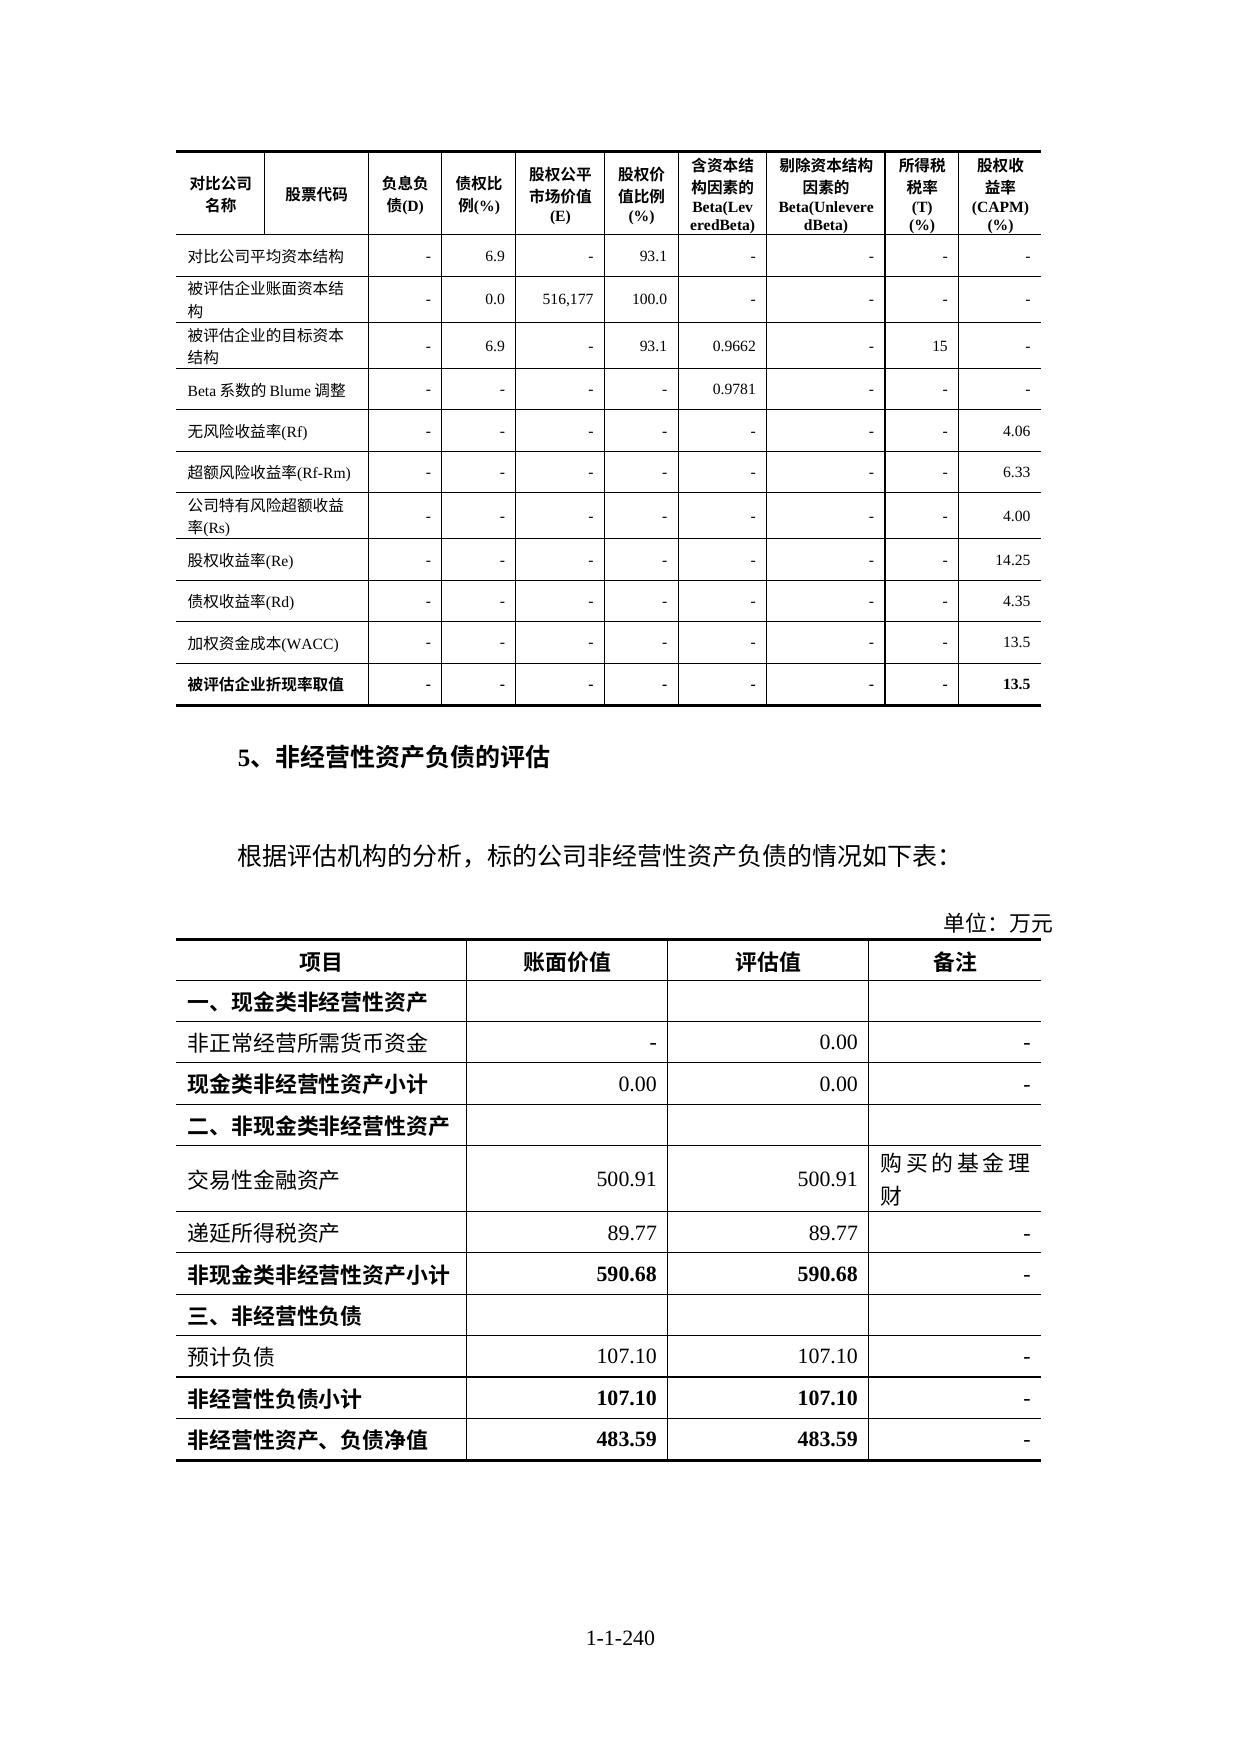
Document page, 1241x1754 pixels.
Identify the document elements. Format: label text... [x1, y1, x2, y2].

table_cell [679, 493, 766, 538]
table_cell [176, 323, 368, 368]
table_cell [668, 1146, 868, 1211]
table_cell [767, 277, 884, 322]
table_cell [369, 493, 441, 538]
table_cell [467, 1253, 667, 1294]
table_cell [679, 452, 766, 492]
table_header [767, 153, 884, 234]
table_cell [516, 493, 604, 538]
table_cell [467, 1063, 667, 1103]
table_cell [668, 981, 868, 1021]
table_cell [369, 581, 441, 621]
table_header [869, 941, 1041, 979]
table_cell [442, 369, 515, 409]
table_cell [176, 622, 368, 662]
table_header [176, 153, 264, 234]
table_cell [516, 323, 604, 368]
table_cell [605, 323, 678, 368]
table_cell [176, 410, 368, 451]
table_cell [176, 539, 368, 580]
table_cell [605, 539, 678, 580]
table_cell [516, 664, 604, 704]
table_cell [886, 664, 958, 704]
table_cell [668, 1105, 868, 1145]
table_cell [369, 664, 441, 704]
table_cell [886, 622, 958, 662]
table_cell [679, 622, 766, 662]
text 5、非经营性资产负债的评估 [187, 723, 1053, 788]
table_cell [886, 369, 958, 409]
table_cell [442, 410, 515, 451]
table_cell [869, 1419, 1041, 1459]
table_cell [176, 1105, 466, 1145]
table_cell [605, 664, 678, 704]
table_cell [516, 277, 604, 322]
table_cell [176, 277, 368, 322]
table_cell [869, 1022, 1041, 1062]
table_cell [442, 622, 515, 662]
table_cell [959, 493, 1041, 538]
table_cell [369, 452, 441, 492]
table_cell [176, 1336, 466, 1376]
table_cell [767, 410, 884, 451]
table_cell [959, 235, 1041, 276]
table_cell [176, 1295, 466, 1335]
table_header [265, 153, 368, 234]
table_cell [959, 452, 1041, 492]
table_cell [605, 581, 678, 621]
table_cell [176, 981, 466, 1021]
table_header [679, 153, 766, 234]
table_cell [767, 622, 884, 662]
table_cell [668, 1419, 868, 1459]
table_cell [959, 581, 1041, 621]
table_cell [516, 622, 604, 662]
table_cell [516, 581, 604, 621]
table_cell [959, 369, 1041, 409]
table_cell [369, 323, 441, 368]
text 单位：万元 [187, 906, 1053, 938]
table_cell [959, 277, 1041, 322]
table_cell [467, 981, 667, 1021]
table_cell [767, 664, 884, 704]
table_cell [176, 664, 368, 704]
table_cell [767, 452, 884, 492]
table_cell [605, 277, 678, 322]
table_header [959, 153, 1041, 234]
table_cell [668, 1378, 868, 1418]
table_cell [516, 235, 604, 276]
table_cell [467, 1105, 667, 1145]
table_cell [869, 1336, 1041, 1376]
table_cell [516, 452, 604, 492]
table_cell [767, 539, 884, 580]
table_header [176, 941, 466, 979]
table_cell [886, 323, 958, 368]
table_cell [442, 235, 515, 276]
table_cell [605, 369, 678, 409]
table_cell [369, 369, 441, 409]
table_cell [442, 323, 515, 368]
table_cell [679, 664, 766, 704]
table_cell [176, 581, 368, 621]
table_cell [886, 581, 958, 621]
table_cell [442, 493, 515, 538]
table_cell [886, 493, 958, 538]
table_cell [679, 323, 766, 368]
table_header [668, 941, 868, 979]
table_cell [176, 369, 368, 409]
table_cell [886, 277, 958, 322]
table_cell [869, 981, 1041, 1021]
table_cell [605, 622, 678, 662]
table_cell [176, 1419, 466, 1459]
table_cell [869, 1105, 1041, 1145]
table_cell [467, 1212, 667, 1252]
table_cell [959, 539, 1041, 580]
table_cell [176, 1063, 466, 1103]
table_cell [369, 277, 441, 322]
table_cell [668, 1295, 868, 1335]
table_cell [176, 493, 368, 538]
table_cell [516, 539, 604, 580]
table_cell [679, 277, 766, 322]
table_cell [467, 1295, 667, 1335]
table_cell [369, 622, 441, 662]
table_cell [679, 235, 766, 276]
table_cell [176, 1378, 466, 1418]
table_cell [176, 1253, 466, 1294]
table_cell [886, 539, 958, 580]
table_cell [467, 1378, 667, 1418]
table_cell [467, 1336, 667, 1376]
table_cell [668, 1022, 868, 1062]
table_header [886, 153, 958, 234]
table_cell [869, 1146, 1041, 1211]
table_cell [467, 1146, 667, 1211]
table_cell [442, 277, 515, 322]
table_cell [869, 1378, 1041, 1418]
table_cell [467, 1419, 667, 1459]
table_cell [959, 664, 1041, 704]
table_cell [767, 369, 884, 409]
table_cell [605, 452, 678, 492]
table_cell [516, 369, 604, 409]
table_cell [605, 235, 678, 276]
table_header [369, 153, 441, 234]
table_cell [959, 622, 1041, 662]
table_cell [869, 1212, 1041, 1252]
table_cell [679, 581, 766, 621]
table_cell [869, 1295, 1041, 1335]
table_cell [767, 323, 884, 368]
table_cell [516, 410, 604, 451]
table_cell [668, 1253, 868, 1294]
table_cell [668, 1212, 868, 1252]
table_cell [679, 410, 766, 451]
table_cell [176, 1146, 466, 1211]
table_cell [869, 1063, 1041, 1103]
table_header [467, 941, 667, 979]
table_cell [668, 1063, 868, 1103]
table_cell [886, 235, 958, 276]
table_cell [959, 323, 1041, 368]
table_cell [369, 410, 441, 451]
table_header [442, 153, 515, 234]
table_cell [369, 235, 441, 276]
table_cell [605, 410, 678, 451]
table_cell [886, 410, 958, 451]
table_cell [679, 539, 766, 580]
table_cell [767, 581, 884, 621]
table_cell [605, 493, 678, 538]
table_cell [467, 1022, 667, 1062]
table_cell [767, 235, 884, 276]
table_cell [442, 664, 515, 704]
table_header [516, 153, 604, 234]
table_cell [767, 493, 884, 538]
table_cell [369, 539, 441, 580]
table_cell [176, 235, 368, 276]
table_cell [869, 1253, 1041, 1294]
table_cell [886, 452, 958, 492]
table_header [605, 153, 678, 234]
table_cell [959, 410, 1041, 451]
text 根据评估机构的分析，标的公司非经营性资产负债的情况如下表： [187, 822, 1053, 887]
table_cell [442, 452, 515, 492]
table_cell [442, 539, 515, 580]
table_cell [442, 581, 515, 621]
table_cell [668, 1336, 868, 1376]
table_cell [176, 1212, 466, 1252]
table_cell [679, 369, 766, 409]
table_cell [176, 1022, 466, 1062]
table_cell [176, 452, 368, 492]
